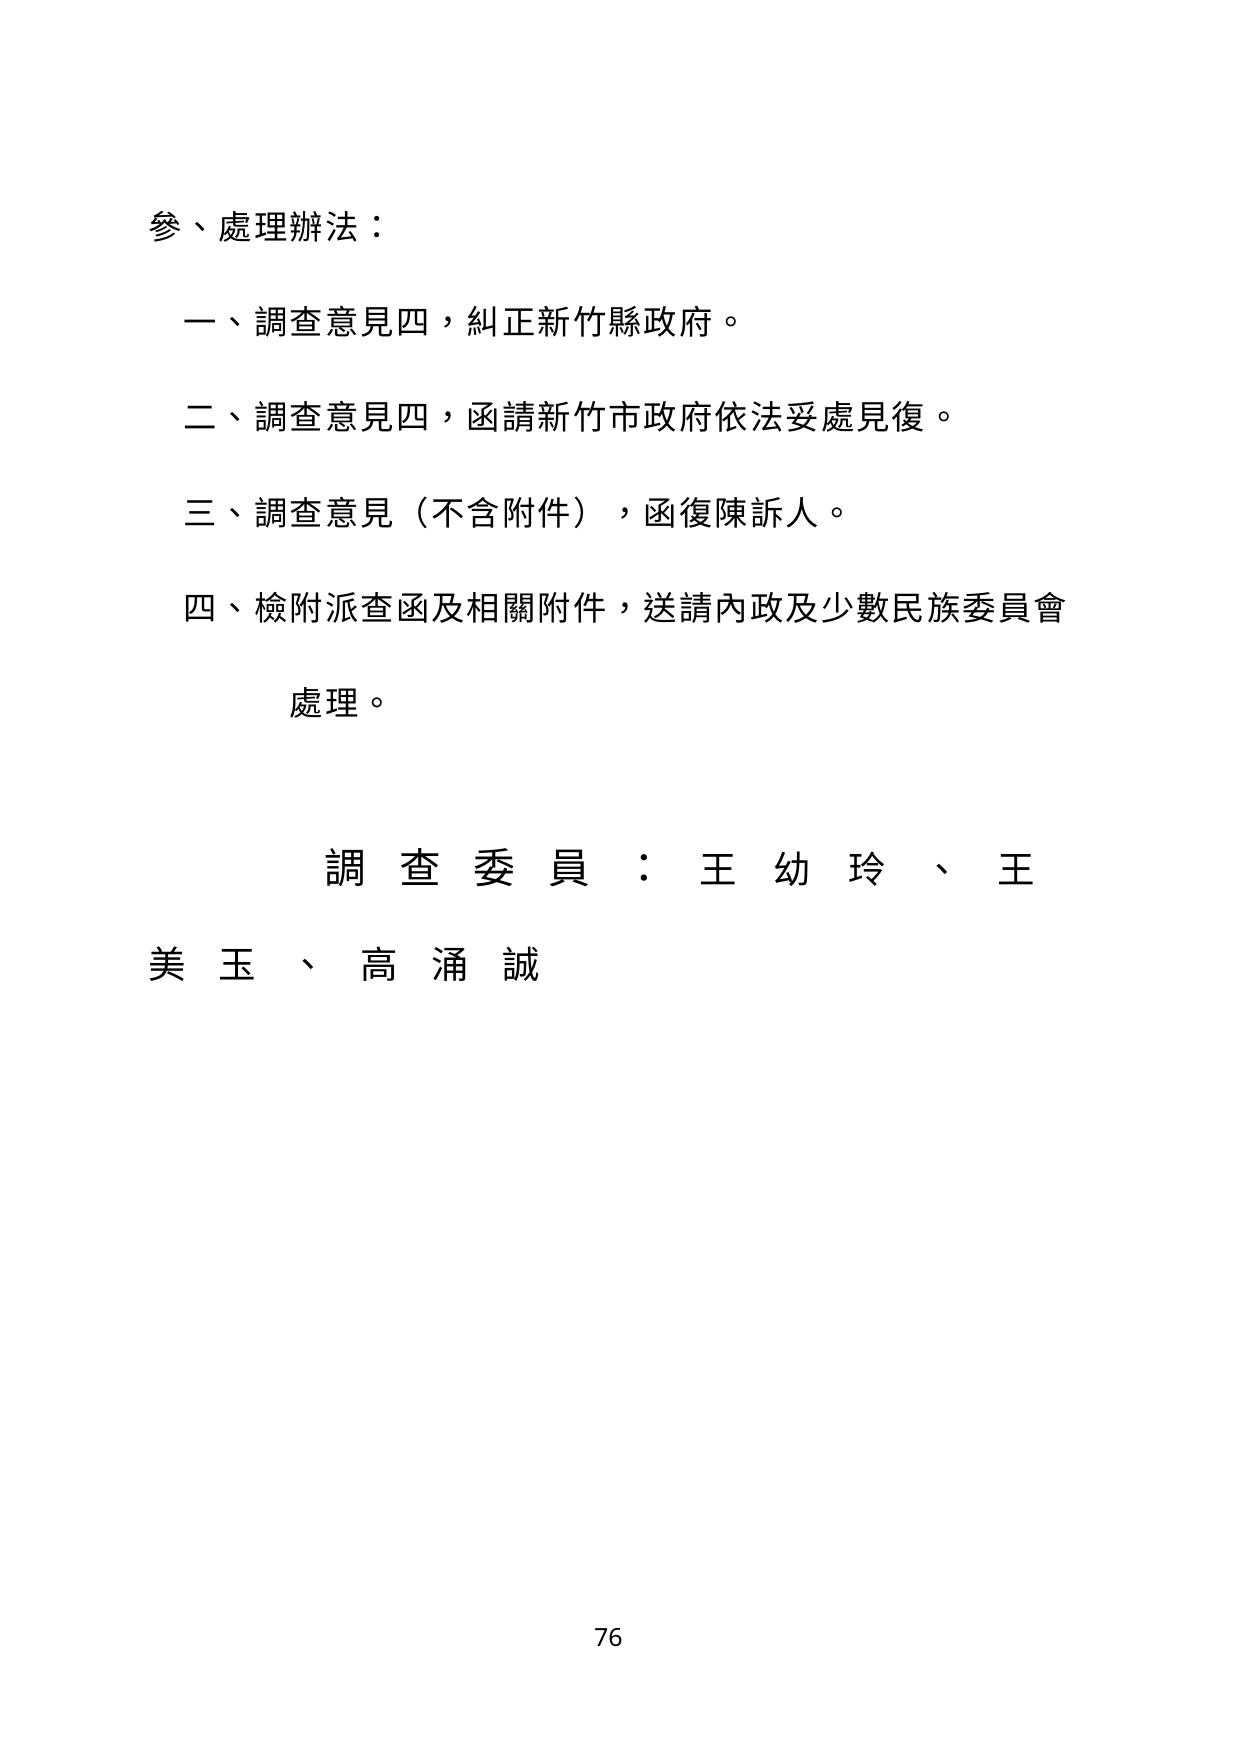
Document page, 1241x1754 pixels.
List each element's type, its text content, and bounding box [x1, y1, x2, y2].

subtitle 檢附派查函及相關附件，送請內政及少數民族委員會處理。 [183, 558, 1069, 748]
subtitle 調查意見四，糾正新竹縣政府。 [183, 272, 1069, 368]
subtitle 調查意見四，函請新竹市政府依法妥處見復。 [183, 368, 1069, 463]
subtitle 調查意見（不含附件），函復陳訴人。 [183, 463, 1069, 558]
subtitle 處理辦法： [148, 177, 1069, 272]
text 調查委員：王幼玲、王美玉、高涌誠 [148, 820, 1069, 1010]
